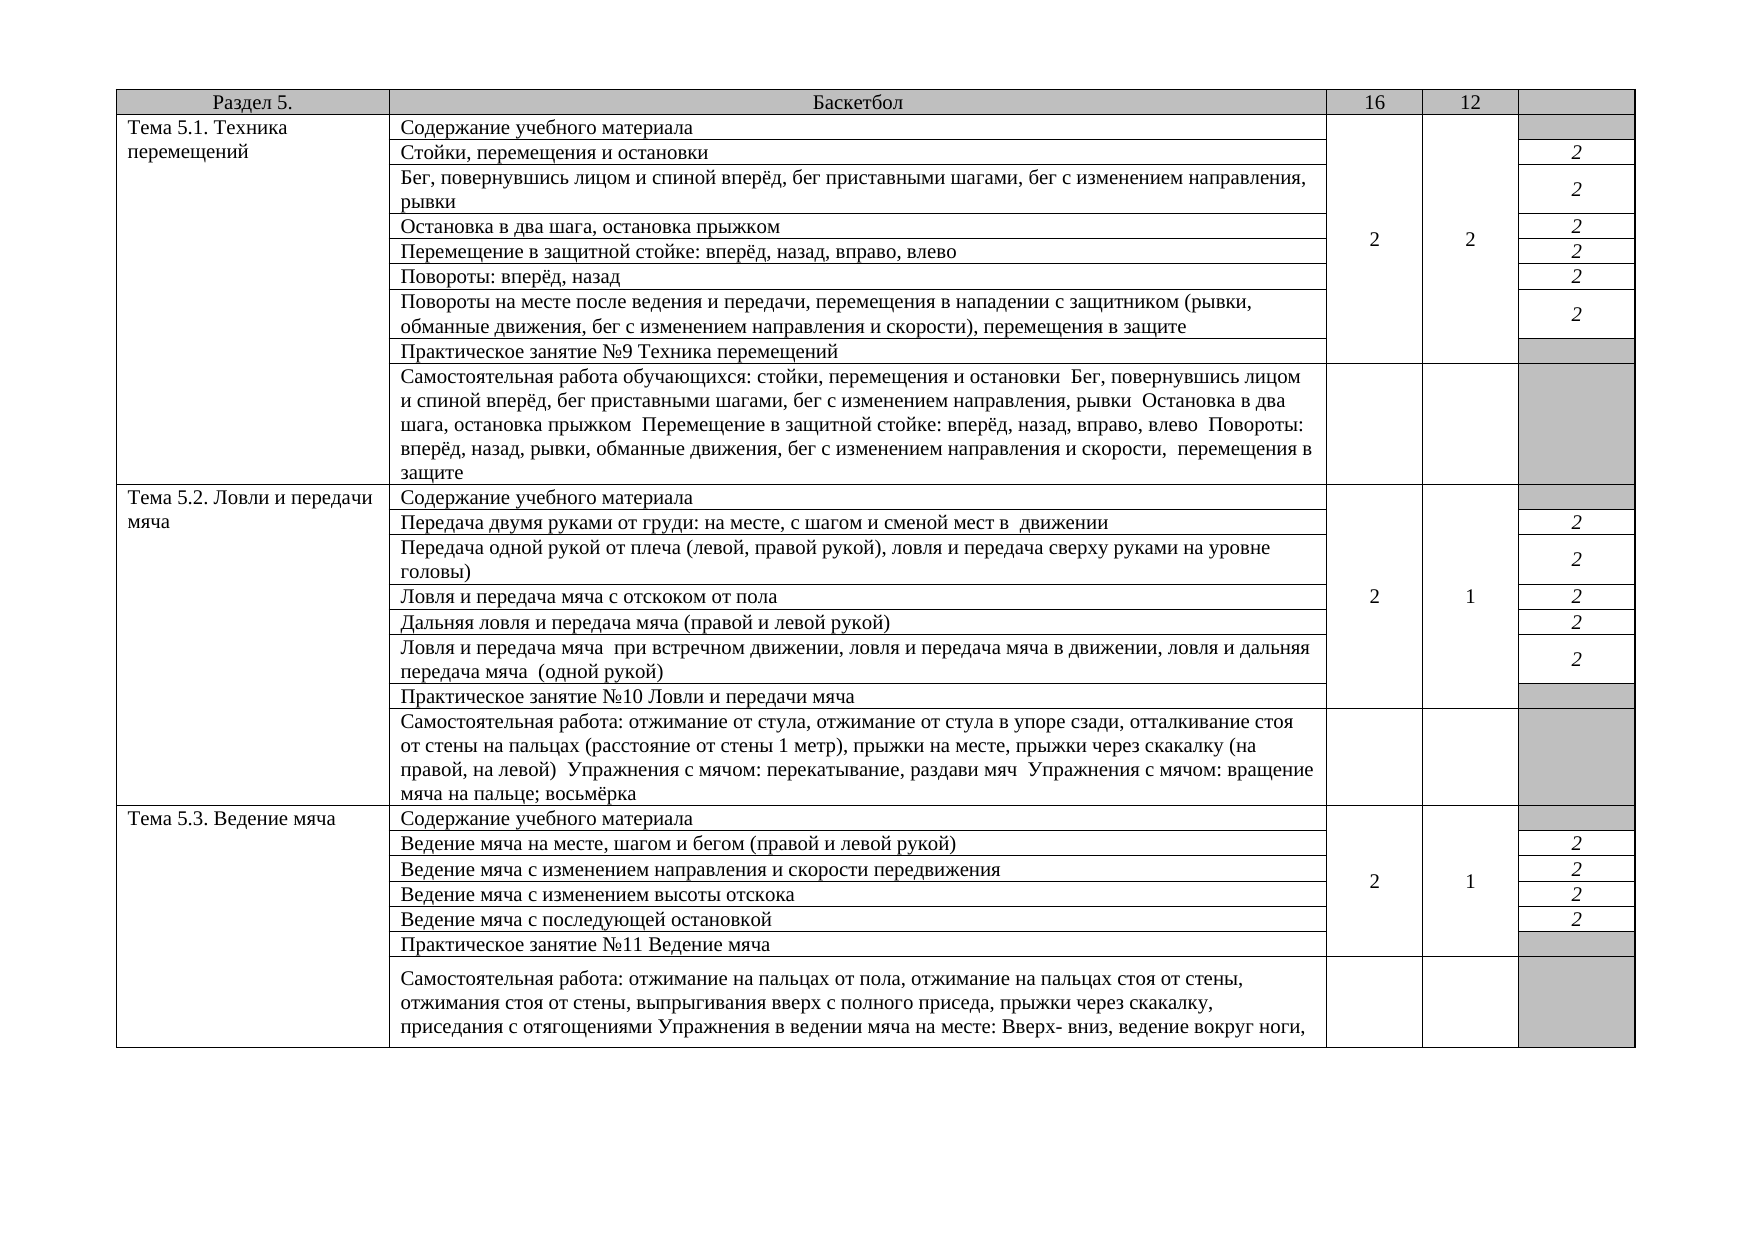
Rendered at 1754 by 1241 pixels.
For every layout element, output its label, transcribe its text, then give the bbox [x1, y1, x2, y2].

table_cell [1327, 709, 1422, 805]
table_cell [1519, 90, 1634, 114]
table_cell [1519, 339, 1634, 363]
table_cell 2 [1327, 806, 1422, 956]
table_cell 2 [1519, 214, 1634, 238]
table_cell Передача двумя руками от груди: на месте, с шагом и сменой мест в движении [390, 510, 1326, 534]
table_cell Тема 5.2. Ловли и передачи мяча [117, 485, 389, 805]
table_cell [390, 957, 1326, 1047]
table_cell Практическое занятие №9 Техника перемещений [390, 339, 1326, 363]
table_cell 2 [1519, 264, 1634, 288]
table_cell [1519, 932, 1634, 956]
table_cell Ведение мяча с последующей остановкой [390, 907, 1326, 931]
table_cell 2 [1519, 831, 1634, 855]
table_cell Ловля и передача мяча с отскоком от пола [390, 585, 1326, 608]
table_cell 12 [1423, 90, 1518, 114]
table_cell 2 [1519, 140, 1634, 164]
table_cell [1519, 709, 1634, 805]
table_cell Содержание учебного материала [390, 485, 1326, 509]
table_cell Стойки, перемещения и остановки [390, 140, 1326, 164]
table_cell Самостоятельная работа: отжимание от стула, отжимание от стула в упоре сзади, отталкивание стоя от стены на пальцах (расстояние от стены 1 метр), прыжки на месте, прыжки через скакалку (на правой, на левой) Упражнения с мячом: перекатывание, раздави мяч Упражнения с мячом: вращение мяча на пальце; восьмёрка [390, 709, 1326, 805]
table_cell [1327, 364, 1422, 484]
table_cell [1519, 364, 1634, 484]
table_cell [1519, 957, 1634, 1047]
table_cell 2 [1423, 115, 1518, 363]
table_cell 2 [1519, 239, 1634, 263]
table_cell 2 [1519, 882, 1634, 906]
table_cell 2 [1519, 165, 1634, 213]
table_cell Бег, повернувшись лицом и спиной вперёд, бег приставными шагами, бег с изменением направления, рывки [390, 165, 1326, 213]
table_cell 2 [1519, 510, 1634, 534]
table_cell 2 [1327, 485, 1422, 708]
table_cell [1423, 709, 1518, 805]
table_cell 2 [1519, 856, 1634, 881]
table_cell 2 [1519, 610, 1634, 634]
table_cell 2 [1327, 115, 1422, 363]
table_cell [1519, 485, 1634, 509]
table_cell Баскетбол [390, 90, 1326, 114]
table_cell Практическое занятие №10 Ловли и передачи мяча [390, 684, 1326, 708]
table_cell Ведение мяча на месте, шагом и бегом (правой и левой рукой) [390, 831, 1326, 855]
table_cell Содержание учебного материала [390, 806, 1326, 830]
table_cell Раздел 5. [117, 90, 389, 114]
table_cell [1519, 806, 1634, 830]
table_cell [1327, 957, 1422, 1047]
table_cell [1423, 957, 1518, 1047]
table_cell Самостоятельная работа обучающихся: стойки, перемещения и остановки Бег, повернувшись лицом и спиной вперёд, бег приставными шагами, бег с изменением направления, рывки Остановка в два шага, остановка прыжком Перемещение в защитной стойке: вперёд, назад, вправо, влево Повороты: вперёд, назад, рывки, обманные движения, бег с изменением направления и скорости, перемещения в защите [390, 364, 1326, 484]
table_cell Тема 5.3. Ведение мяча [117, 806, 389, 1047]
table_cell Ловля и передача мяча при встречном движении, ловля и передача мяча в движении, ловля и дальняя передача мяча (одной рукой) [390, 635, 1326, 683]
table_cell 16 [1327, 90, 1422, 114]
table_cell Содержание учебного материала [390, 115, 1326, 139]
table_cell Дальняя ловля и передача мяча (правой и левой рукой) [390, 610, 1326, 634]
table_cell Перемещение в защитной стойке: вперёд, назад, вправо, влево [390, 239, 1326, 263]
table_cell Передача одной рукой от плеча (левой, правой рукой), ловля и передача сверху руками на уровне головы) [390, 535, 1326, 583]
table_cell 2 [1519, 585, 1634, 608]
table_cell [1519, 115, 1634, 139]
table_cell 2 [1519, 907, 1634, 931]
table_cell Ведение мяча с изменением направления и скорости передвижения [390, 856, 1326, 881]
table_cell 1 [1423, 485, 1518, 708]
table_cell Остановка в два шага, остановка прыжком [390, 214, 1326, 238]
table_cell Ведение мяча с изменением высоты отскока [390, 882, 1326, 906]
table_cell Практическое занятие №11 Ведение мяча [390, 932, 1326, 956]
table_cell Повороты: вперёд, назад [390, 264, 1326, 288]
table_cell [1519, 684, 1634, 708]
table_cell 2 [1519, 635, 1634, 683]
table_cell Повороты на месте после ведения и передачи, перемещения в нападении с защитником (рывки, обманные движения, бег с изменением направления и скорости), перемещения в защите [390, 290, 1326, 338]
table_cell Тема 5.1. Техника перемещений [117, 115, 389, 484]
table_cell 2 [1519, 290, 1634, 338]
table_cell 1 [1423, 806, 1518, 956]
table_cell [1423, 364, 1518, 484]
table_cell 2 [1519, 535, 1634, 583]
